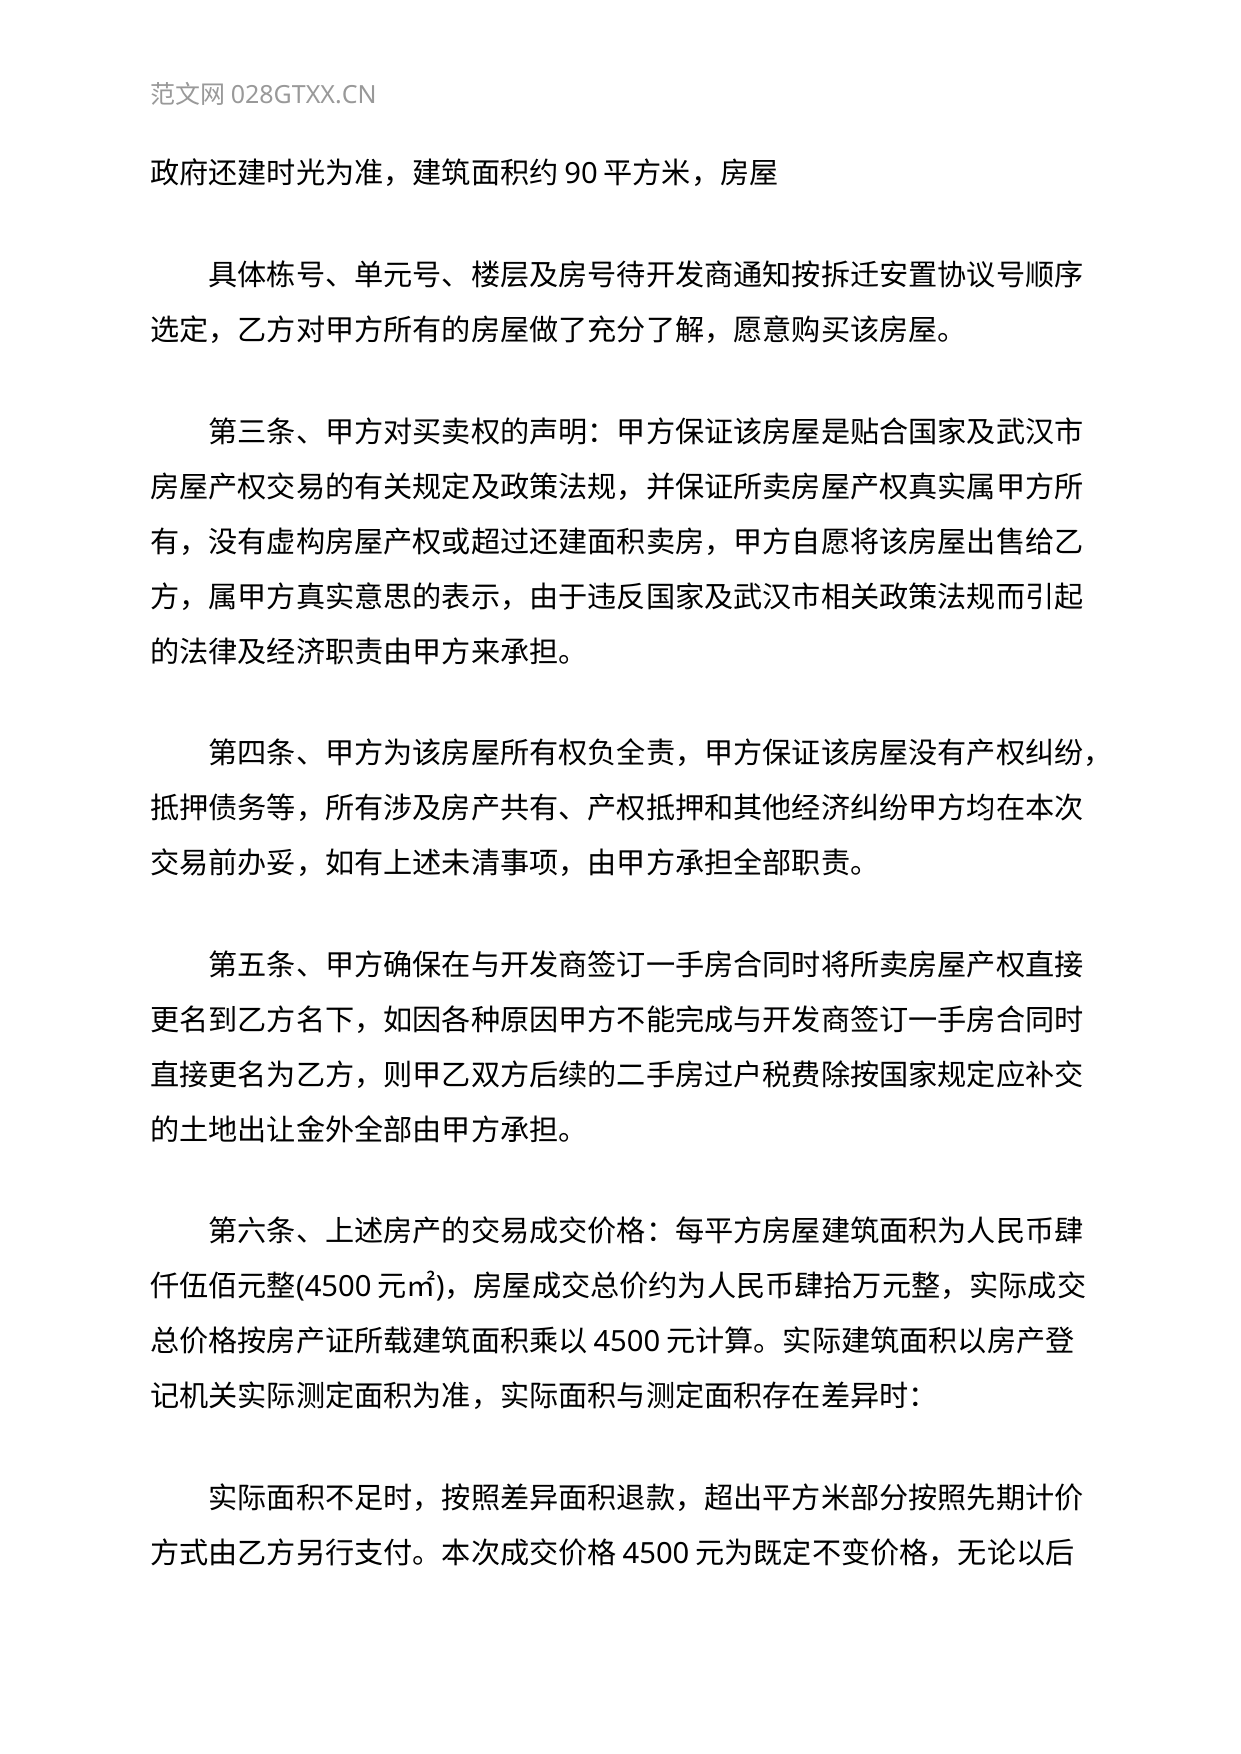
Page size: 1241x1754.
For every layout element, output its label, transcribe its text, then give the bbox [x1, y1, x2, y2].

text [150, 150, 1090, 192]
text 具体栋号、单元号、楼层及房号待开发商通知按拆迁安置协议号顺序选定，乙方对甲方所有的房屋做了充分了解，愿意购买该房屋。 [150, 252, 1090, 349]
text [150, 1475, 1090, 1572]
text 第五条、甲方确保在与开发商签订一手房合同时将所卖房屋产权直接更名到乙方名下，如因各种原因甲方不能完成与开发商签订一手房合同时直接更名为乙方，则甲乙双方后续的二手房过户税费除按国家规定应补交的土地出让金外全部由甲方承担。 [150, 942, 1090, 1148]
text 第三条、甲方对买卖权的声明：甲方保证该房屋是贴合国家及武汉市房屋产权交易的有关规定及政策法规，并保证所卖房屋产权真实属甲方所有，没有虚构房屋产权或超过还建面积卖房，甲方自愿将该房屋出售给乙方，属甲方真实意思的表示，由于违反国家及武汉市相关政策法规而引起的法律及经济职责由甲方来承担。 [150, 409, 1090, 671]
text 第四条、甲方为该房屋所有权负全责，甲方保证该房屋没有产权纠纷，抵押债务等，所有涉及房产共有、产权抵押和其他经济纠纷甲方均在本次交易前办妥，如有上述未清事项，由甲方承担全部职责。 [150, 730, 1090, 882]
text 第六条、上述房产的交易成交价格：每平方房屋建筑面积为人民币肆仟伍佰元整(4500元㎡)，房屋成交总价约为人民币肆拾万元整，实际成交总价格按房产证所载建筑面积乘以4500元计算。实际建筑面积以房产登记机关实际测定面积为准，实际面积与测定面积存在差异时： [150, 1208, 1090, 1415]
